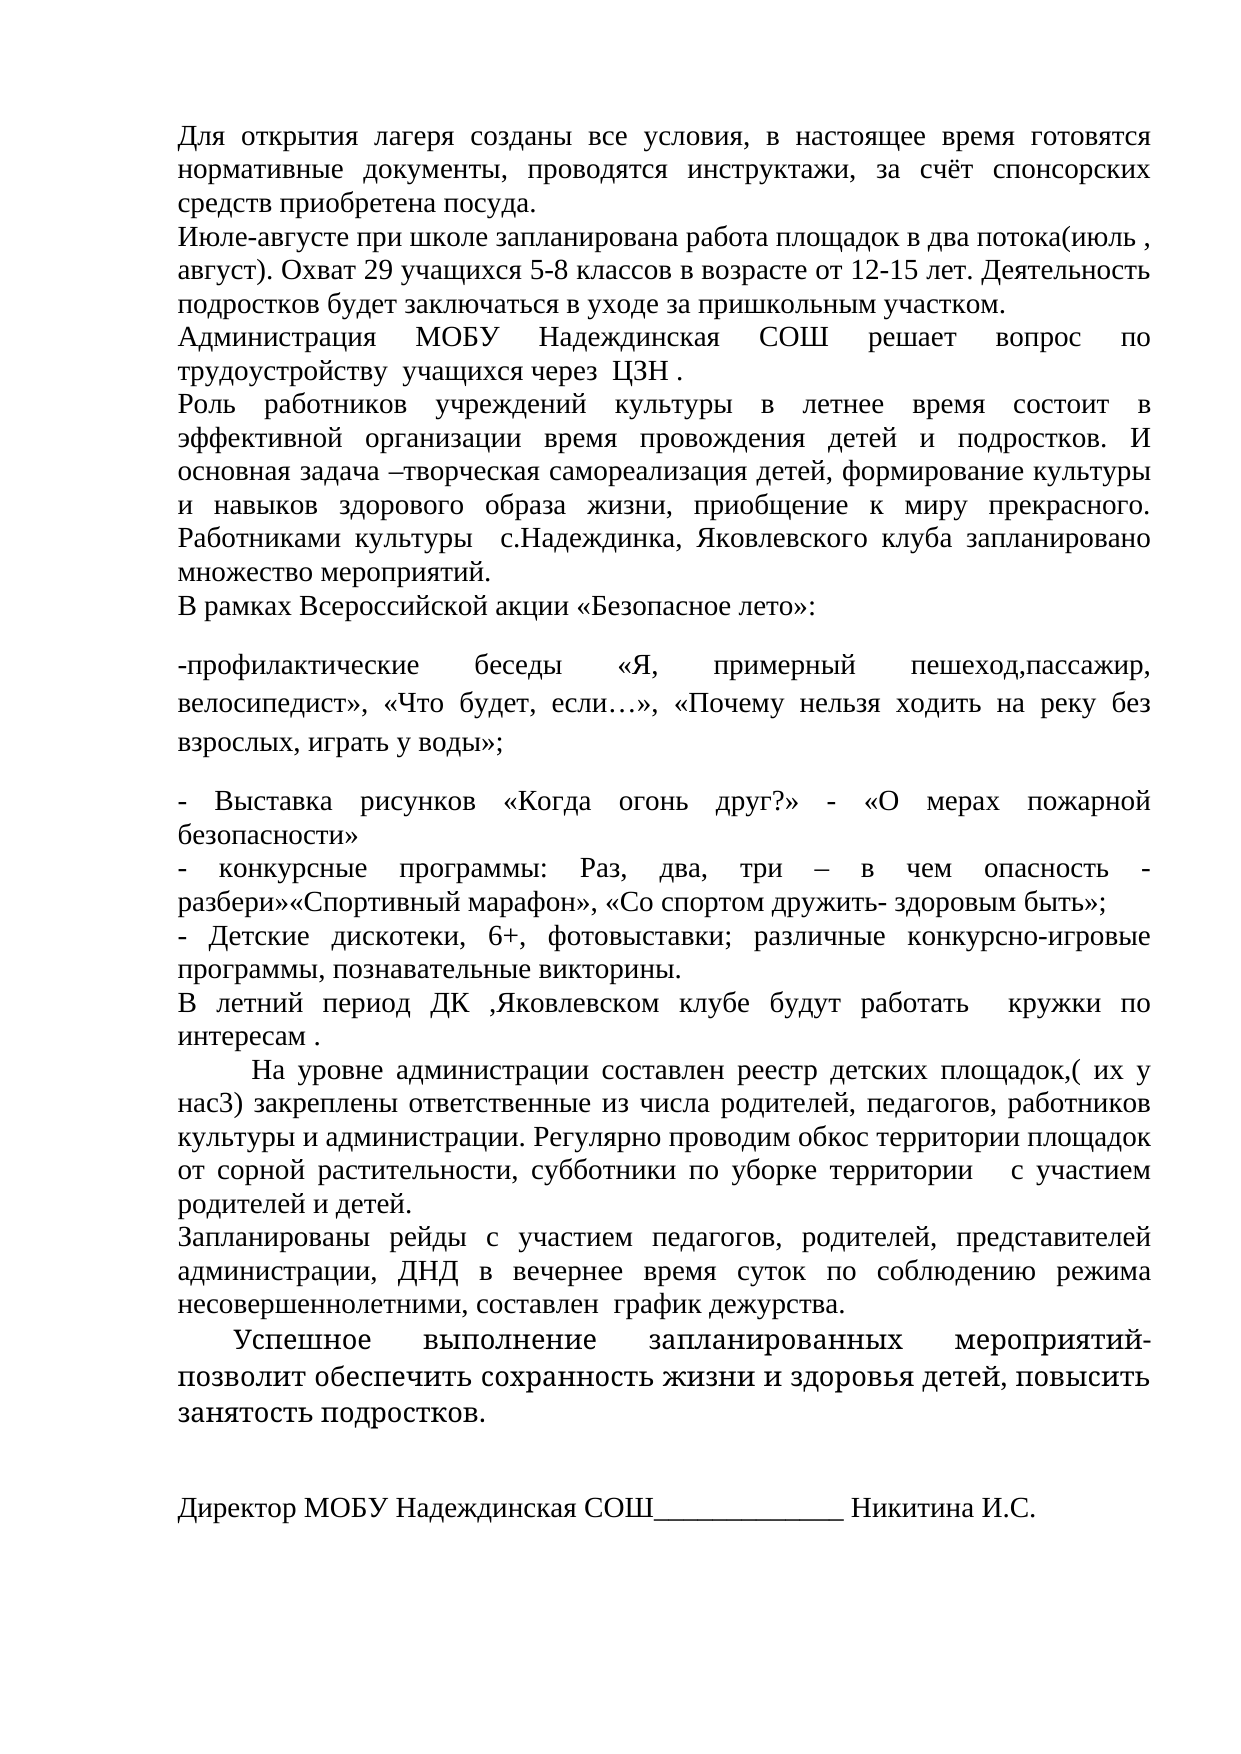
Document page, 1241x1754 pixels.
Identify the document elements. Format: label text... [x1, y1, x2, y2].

text Директор МОБУ Надеждинская СОШ_____________ Никитина И.С. [177, 1490, 1152, 1524]
text В летний период ДК ,Яковлевском клубе будут работать кружки по интересам . [177, 985, 1152, 1052]
text Июле-августе при школе запланирована работа площадок в два потока(июль , август). Охват 29 учащихся 5-8 классов в возрасте от 12-15 лет. Деятельность подростков будет заключаться в уходе за пришкольным участком. [177, 219, 1152, 319]
text - конкурсные программы: Раз, два, три – в чем опасность - разбери»«Спортивный марафон», «Со спортом дружить- здоровым быть»; [177, 851, 1152, 918]
text Администрация МОБУ Надеждинская СОШ решает вопрос по трудоустройству учащихся через ЦЗН . [177, 319, 1152, 386]
text - Детские дискотеки, 6+, фотовыставки; различные конкурсно-игровые программы, познавательные викторины. [177, 918, 1152, 985]
text Роль работников учреждений культуры в летнее время состоит в эффективной организации время провождения детей и подростков. И основная задача –творческая самореализация детей, формирование культуры и навыков здорового образа жизни, приобщение к миру прекрасного. Работниками культуры с.Надеждинка, Яковлевского клуба запланировано множество мероприятий. [177, 386, 1152, 588]
text -профилактические беседы «Я, примерный пешеход,пассажир, велосипедист», «Что будет, если…», «Почему нельзя ходить на реку без взрослых, играть у воды»; [177, 647, 1152, 758]
text Для открытия лагеря созданы все условия, в настоящее время готовятся нормативные документы, проводятся инструктажи, за счёт спонсорских средств приобретена посуда. [177, 118, 1152, 219]
text Запланированы рейды с участием педагогов, родителей, представителей администрации, ДНД в вечернее время суток по соблюдению режима несовершеннолетними, составлен график дежурства. [177, 1219, 1152, 1320]
text Успешное выполнение запланированных мероприятий- позволит обеспечить сохранность жизни и здоровья детей, повысить занятость подростков. [177, 1320, 1152, 1431]
text - Выставка рисунков «Когда огонь друг?» - «О мерах пожарной безопасности» [177, 783, 1152, 851]
text На уровне администрации составлен реестр детских площадок,( их у нас3) закреплены ответственные из числа родителей, педагогов, работников культуры и администрации. Регулярно проводим обкос территории площадок от сорной растительности, субботники по уборке территории с участием родителей и детей. [177, 1052, 1152, 1219]
text В рамках Всероссийской акции «Безопасное лето»: [177, 588, 1152, 621]
